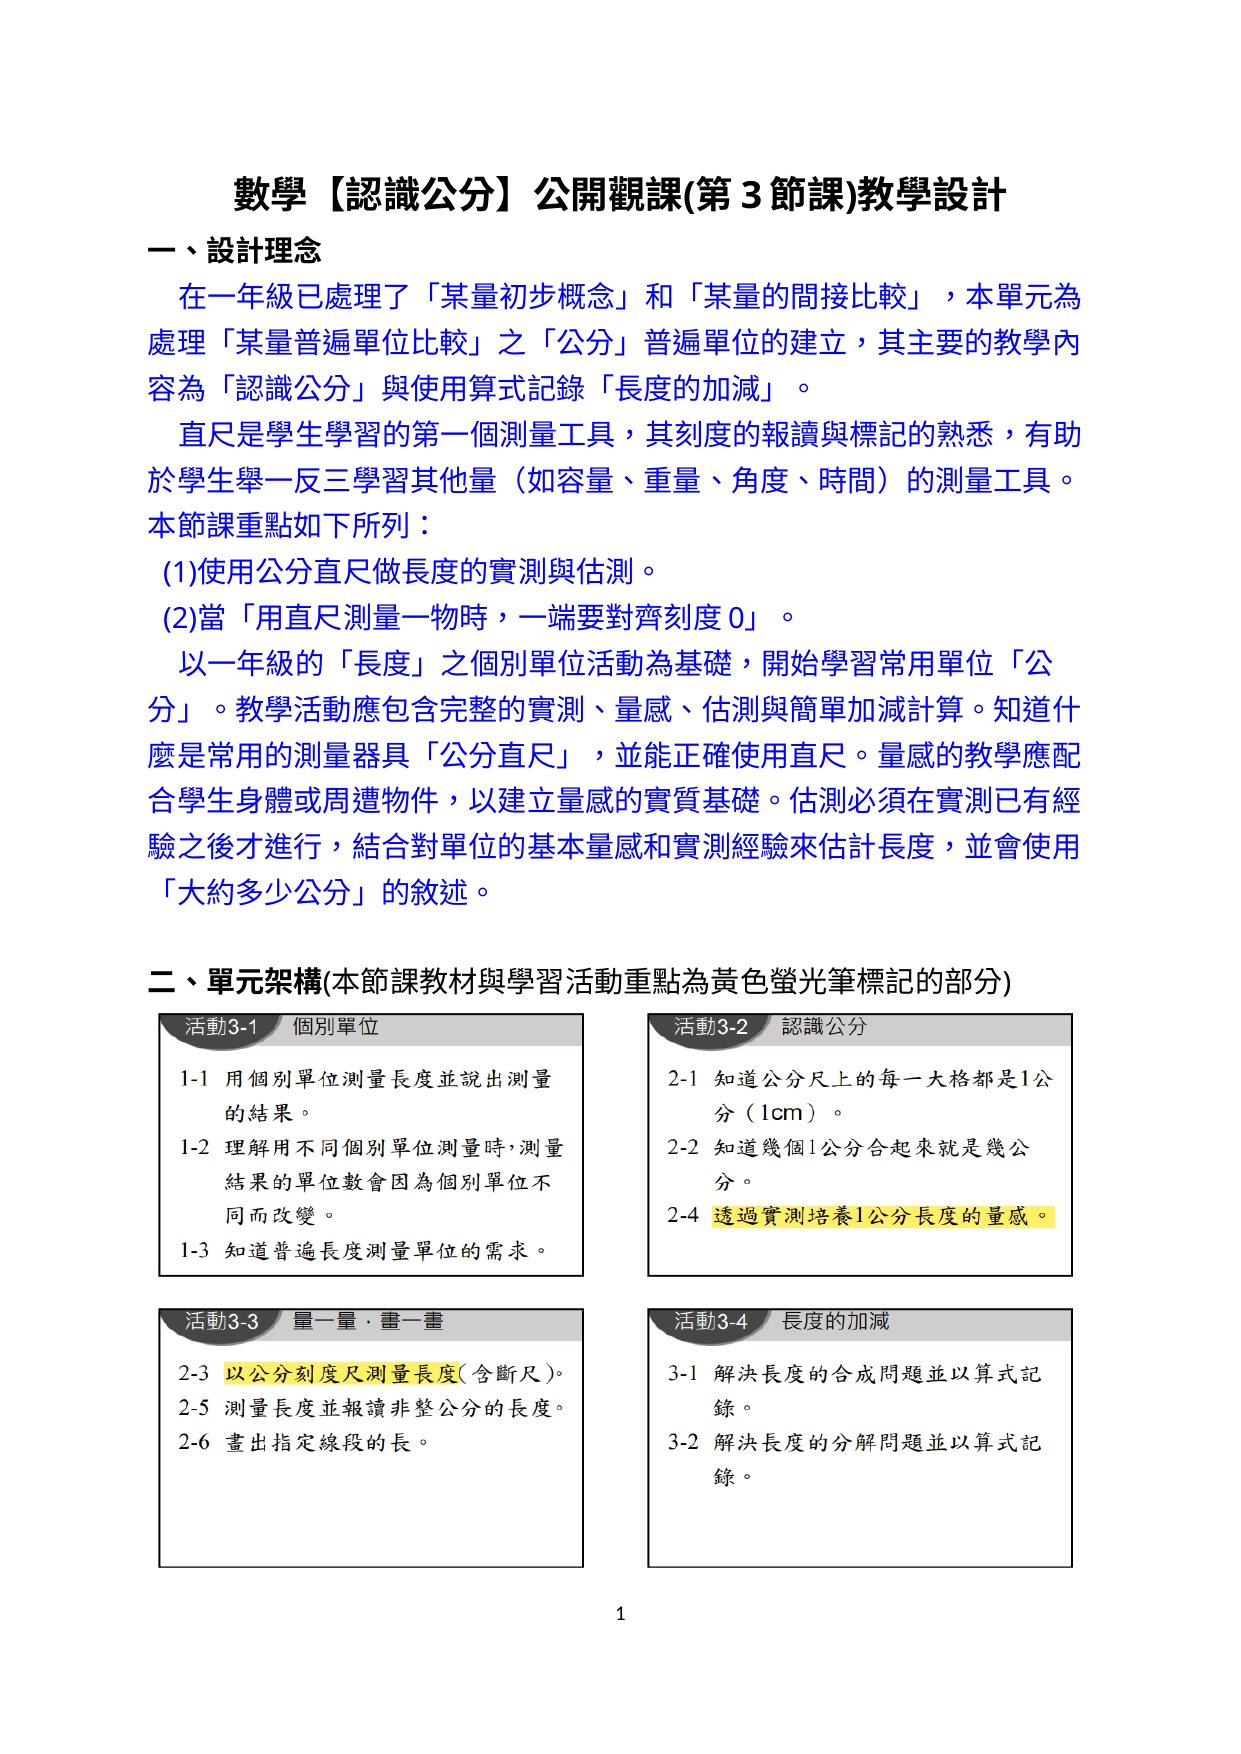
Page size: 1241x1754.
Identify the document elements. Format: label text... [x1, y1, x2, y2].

text 一、設計理念 [148, 225, 1092, 271]
text 數學【認識公分】公開觀課(第3節課)教學設計 [148, 142, 1092, 225]
text (2)當「用直尺測量一物時，一端要對齊刻度0」。 [148, 592, 1092, 638]
picture [147, 1000, 1086, 1580]
text 在一年級已處理了「某量初步概念」和「某量的間接比較」，本單元為處理「某量普遍單位比較」之「公分」普遍單位的建立，其主要的教學內容為「認識公分」與使用算式記錄「長度的加減」。 [148, 271, 1092, 408]
text 以一年級的「長度」之個別單位活動為基礎，開始學習常用單位「公分」。教學活動應包含完整的實測、量感、估測與簡單加減計算。知道什麼是常用的測量器具「公分直尺」，並能正確使用直尺。量感的教學應配合學生身體或周遭物件，以建立量感的實質基礎。估測必須在實測已有經驗之後才進行，結合對單位的基本量感和實測經驗來估計長度，並會使用「大約多少公分」的敘述。 [148, 638, 1092, 913]
text 二、單元架構(本節課教材與學習活動重點為黃色螢光筆標記的部分) [148, 958, 1092, 1001]
text (1)使用公分直尺做長度的實測與估測。 [148, 546, 1092, 592]
text 直尺是學生學習的第一個測量工具，其刻度的報讀與標記的熟悉，有助於學生舉一反三學習其他量（如容量、重量、角度、時間）的測量工具。本節課重點如下所列： [148, 408, 1092, 546]
